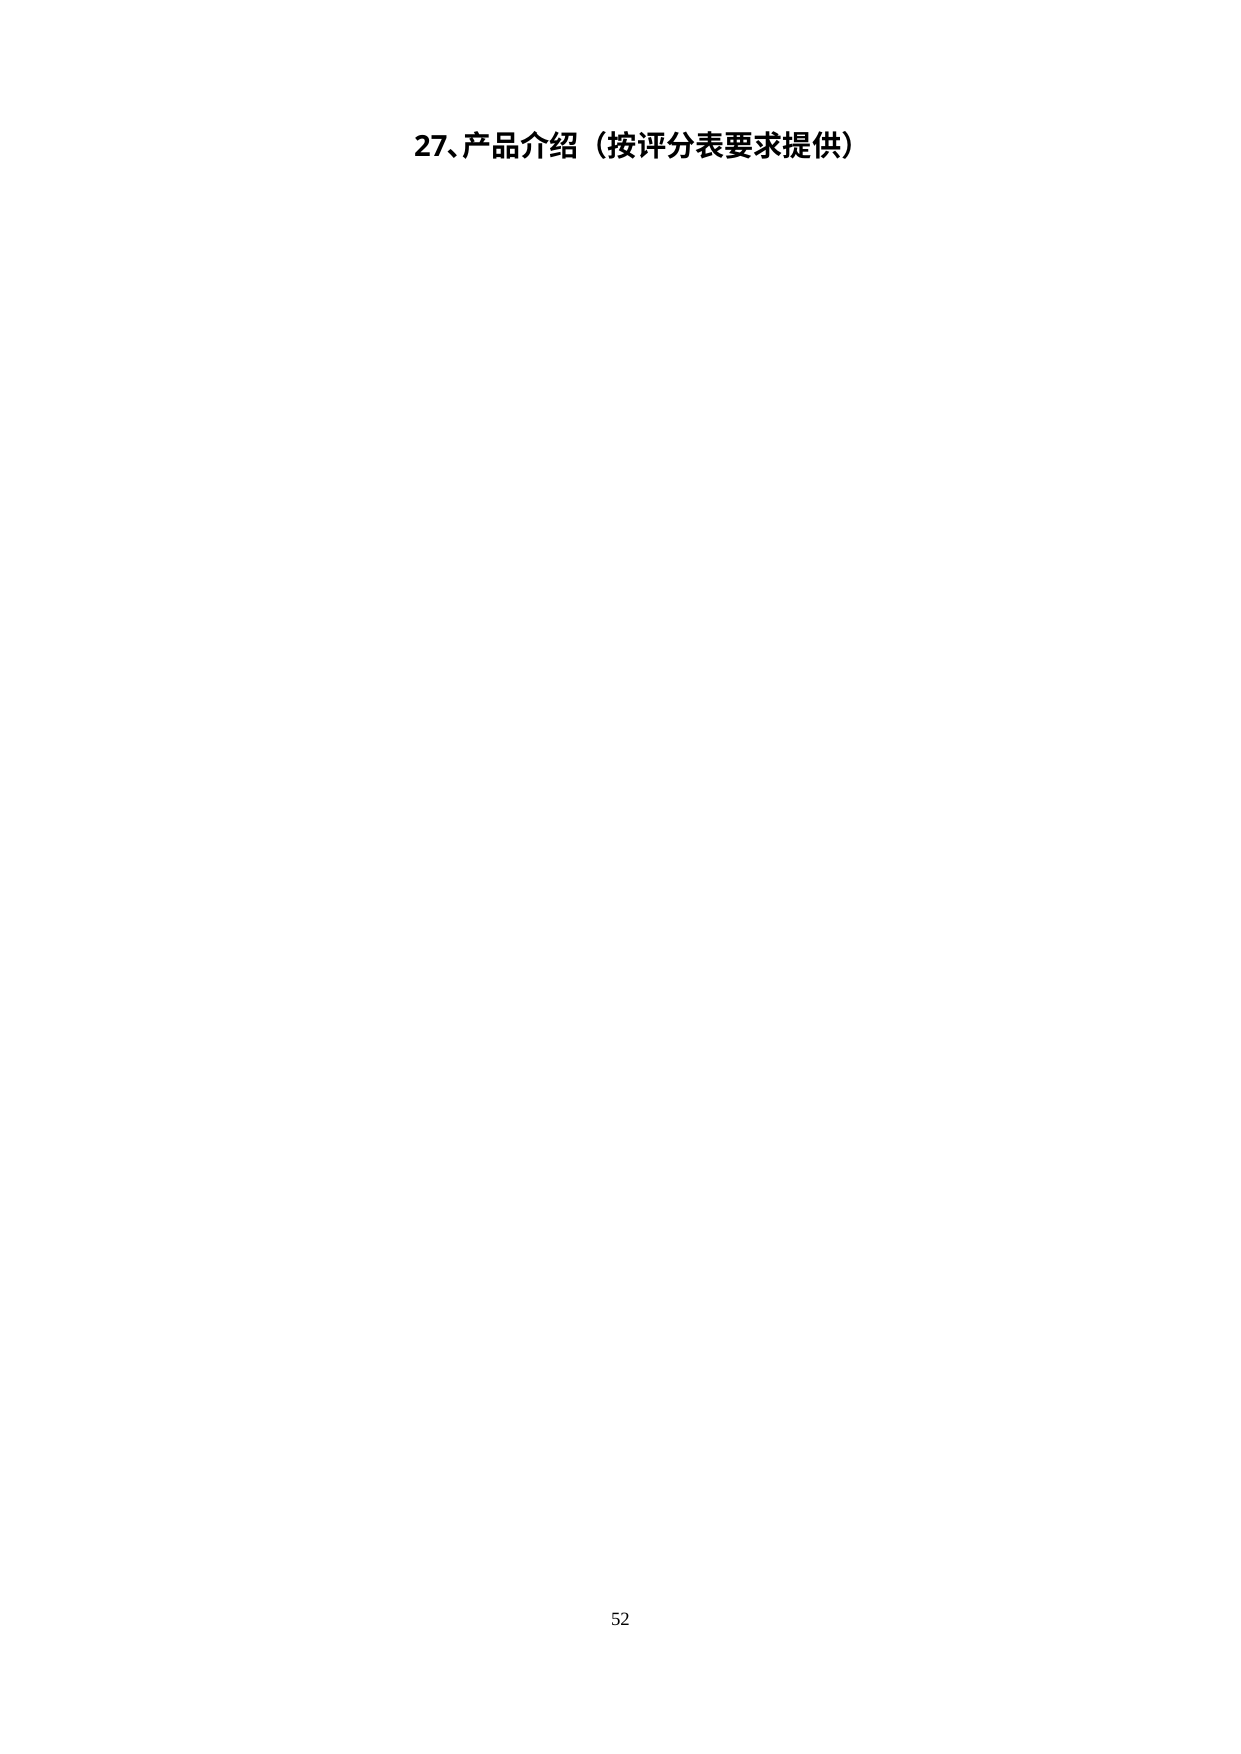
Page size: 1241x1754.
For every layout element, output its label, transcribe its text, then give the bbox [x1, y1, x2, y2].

text 27､产品介绍（按评分表要求提供） [231, 111, 1053, 176]
